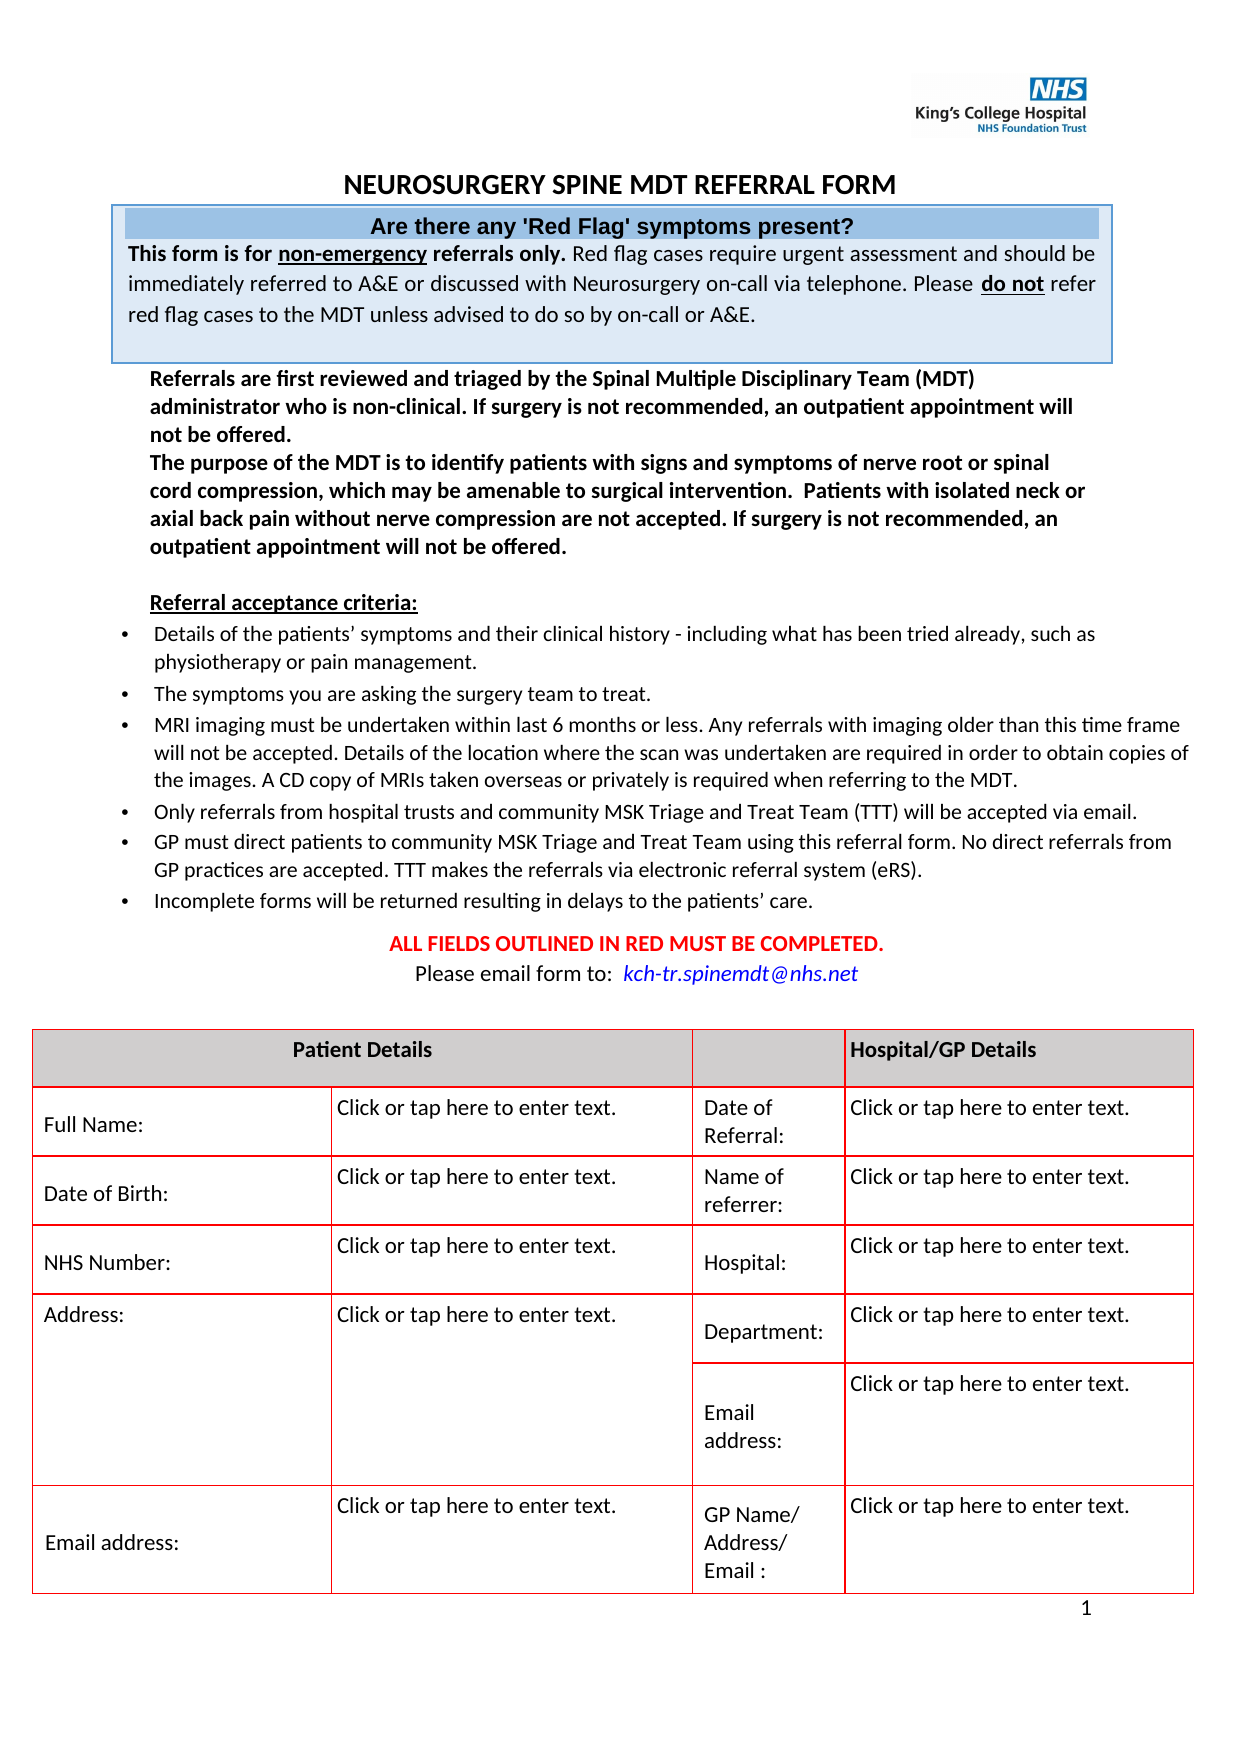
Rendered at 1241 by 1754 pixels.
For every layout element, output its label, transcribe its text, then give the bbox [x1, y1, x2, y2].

list The symptoms you are asking the surgery team to treat. [121, 680, 1193, 706]
table_cell Date of Referral: [693, 1088, 844, 1155]
table_cell Email address: [33, 1486, 331, 1592]
list Incomplete forms will be returned resulting in delays to the patients’ care. [121, 888, 1193, 914]
text Referrals are first reviewed and triaged by the Spinal Multiple Disciplinary Team (MDT) administrator who is non-clinical. If surgery is not recommended, an outpatient appointment will not be offered. [149, 364, 1109, 448]
text NEUROSURGERY SPINE MDT REFERRAL FORM [343, 166, 1193, 201]
text ALL FIELDS OUTLINED IN RED MUST BE COMPLETED. [121, 929, 1152, 957]
picture [911, 73, 1091, 138]
table_cell Email address: [693, 1364, 844, 1484]
text Please email form to: kch-tr.spinemdt@nhs.net [121, 959, 1152, 987]
text 1 [121, 1594, 1092, 1621]
table_header Patient Details [33, 1030, 692, 1086]
table_header [693, 1030, 844, 1086]
table_cell Department: [693, 1295, 844, 1362]
table_header Hospital/GP Details [846, 1030, 1193, 1086]
table_cell Full Name: [33, 1088, 331, 1155]
table_cell Address: [33, 1295, 331, 1484]
table_cell Date of Birth: [33, 1157, 331, 1224]
text Referral acceptance criteria: [149, 588, 1193, 616]
table_cell Name of referrer: [693, 1157, 844, 1224]
list GP must direct patients to community MSK Triage and Treat Team using this referral form. No direct referrals from GP practices are accepted. TTT makes the referrals via electronic referral system (eRS). [121, 828, 1193, 883]
list MRI imaging must be undertaken within last 6 months or less. Any referrals with imaging older than this time frame will not be accepted. Details of the location where the scan was undertaken are required in order to obtain copies of the images. A CD copy of MRIs taken overseas or privately is required when referring to the MDT. [121, 711, 1193, 793]
table_cell NHS Number: [33, 1226, 331, 1293]
list Only referrals from hospital trusts and community MSK Triage and Treat Team (TTT) will be accepted via email. [121, 798, 1193, 825]
list Details of the patients’ symptoms and their clinical history - including what has been tried already, such as physiotherapy or pain management. [121, 621, 1193, 675]
table_header This form is for non-emergency referrals only. Red flag cases require urgent assessment and should be immediately referred to A&E or discussed with Neurosurgery on-call via telephone. Please do not refer red flag cases to the MDT unless advised to do so by on-call or A&E. [113, 206, 1111, 362]
table_cell GP Name/ Address/ Email : [693, 1486, 844, 1592]
table_cell Hospital: [693, 1226, 844, 1293]
text The purpose of the MDT is to identify patients with signs and symptoms of nerve root or spinal cord compression, which may be amenable to surgical intervention. Patients with isolated neck or axial back pain without nerve compression are not accepted. If surgery is not recommended, an outpatient appointment will not be offered. [149, 448, 1095, 560]
